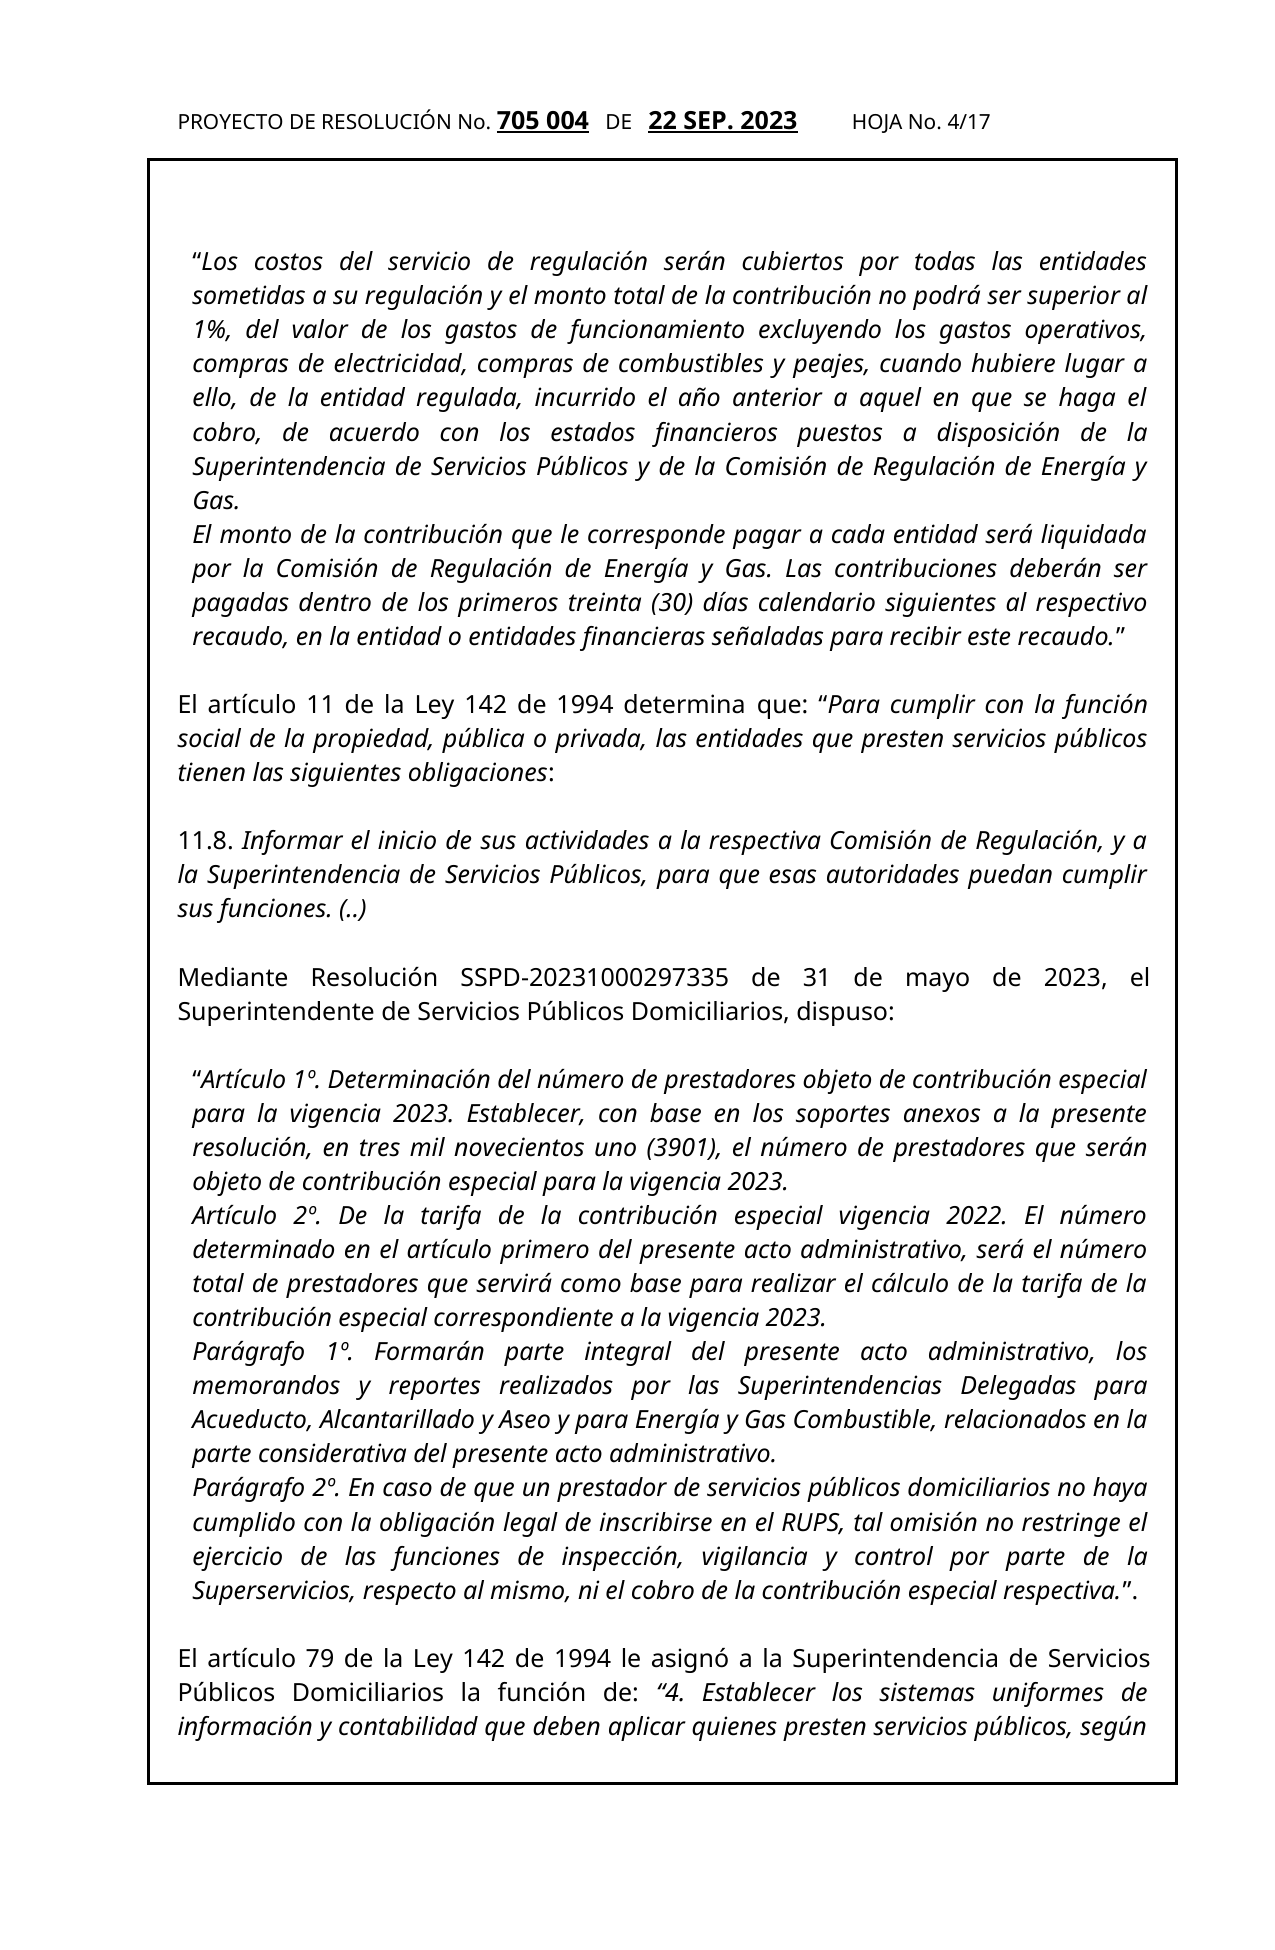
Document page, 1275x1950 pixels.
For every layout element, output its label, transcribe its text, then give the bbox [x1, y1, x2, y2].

text Parágrafo 2º. En caso de que un prestador de servicios públicos domiciliarios no haya cumplido con la obligación legal de inscribirse en el RUPS, tal omisión no restringe el ejercicio de las funciones de inspección, vigilancia y control por parte de la Superservicios, respecto al mismo, ni el cobro de la contribución especial respectiva.”. [192, 1470, 1152, 1606]
text “Artículo 1º. Determinación del número de prestadores objeto de contribución especial para la vigencia 2023. Establecer, con base en los soportes anexos a la presente resolución, en tres mil novecientos uno (3901), el número de prestadores que serán objeto de contribución especial para la vigencia 2023. [192, 1061, 1152, 1198]
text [177, 1640, 1152, 1743]
text El monto de la contribución que le corresponde pagar a cada entidad será liquidada por la Comisión de Regulación de Energía y Gas. Las contribuciones deberán ser pagadas dentro de los primeros treinta (30) días calendario siguientes al respectivo recaudo, en la entidad o entidades financieras señaladas para recibir este recaudo.” [192, 516, 1152, 653]
text Parágrafo 1º. Formarán parte integral del presente acto administrativo, los memorandos y reportes realizados por las Superintendencias Delegadas para Acueducto, Alcantarillado y Aseo y para Energía y Gas Combustible, relacionados en la parte considerativa del presente acto administrativo. [192, 1334, 1152, 1470]
text Mediante Resolución SSPD-20231000297335 de 31 de mayo de 2023, el Superintendente de Servicios Públicos Domiciliarios, dispuso: [177, 959, 1152, 1027]
text “Los costos del servicio de regulación serán cubiertos por todas las entidades sometidas a su regulación y el monto total de la contribución no podrá ser superior al 1%, del valor de los gastos de funcionamiento excluyendo los gastos operativos, compras de electricidad, compras de combustibles y peajes, cuando hubiere lugar a ello, de la entidad regulada, incurrido el año anterior a aquel en que se haga el cobro, de acuerdo con los estados financieros puestos a disposición de la Superintendencia de Servicios Públicos y de la Comisión de Regulación de Energía y Gas. [192, 244, 1152, 516]
text Artículo 2º. De la tarifa de la contribución especial vigencia 2022. El número determinado en el artículo primero del presente acto administrativo, será el número total de prestadores que servirá como base para realizar el cálculo de la tarifa de la contribución especial correspondiente a la vigencia 2023. [192, 1198, 1152, 1334]
text El artículo 11 de la Ley 142 de 1994 determina que: “Para cumplir con la función social de la propiedad, pública o privada, las entidades que presten servicios públicos tienen las siguientes obligaciones: [177, 687, 1152, 789]
text 11.8. Informar el inicio de sus actividades a la respectiva Comisión de Regulación, y a la Superintendencia de Servicios Públicos, para que esas autoridades puedan cumplir sus funciones. (..) [177, 823, 1152, 925]
